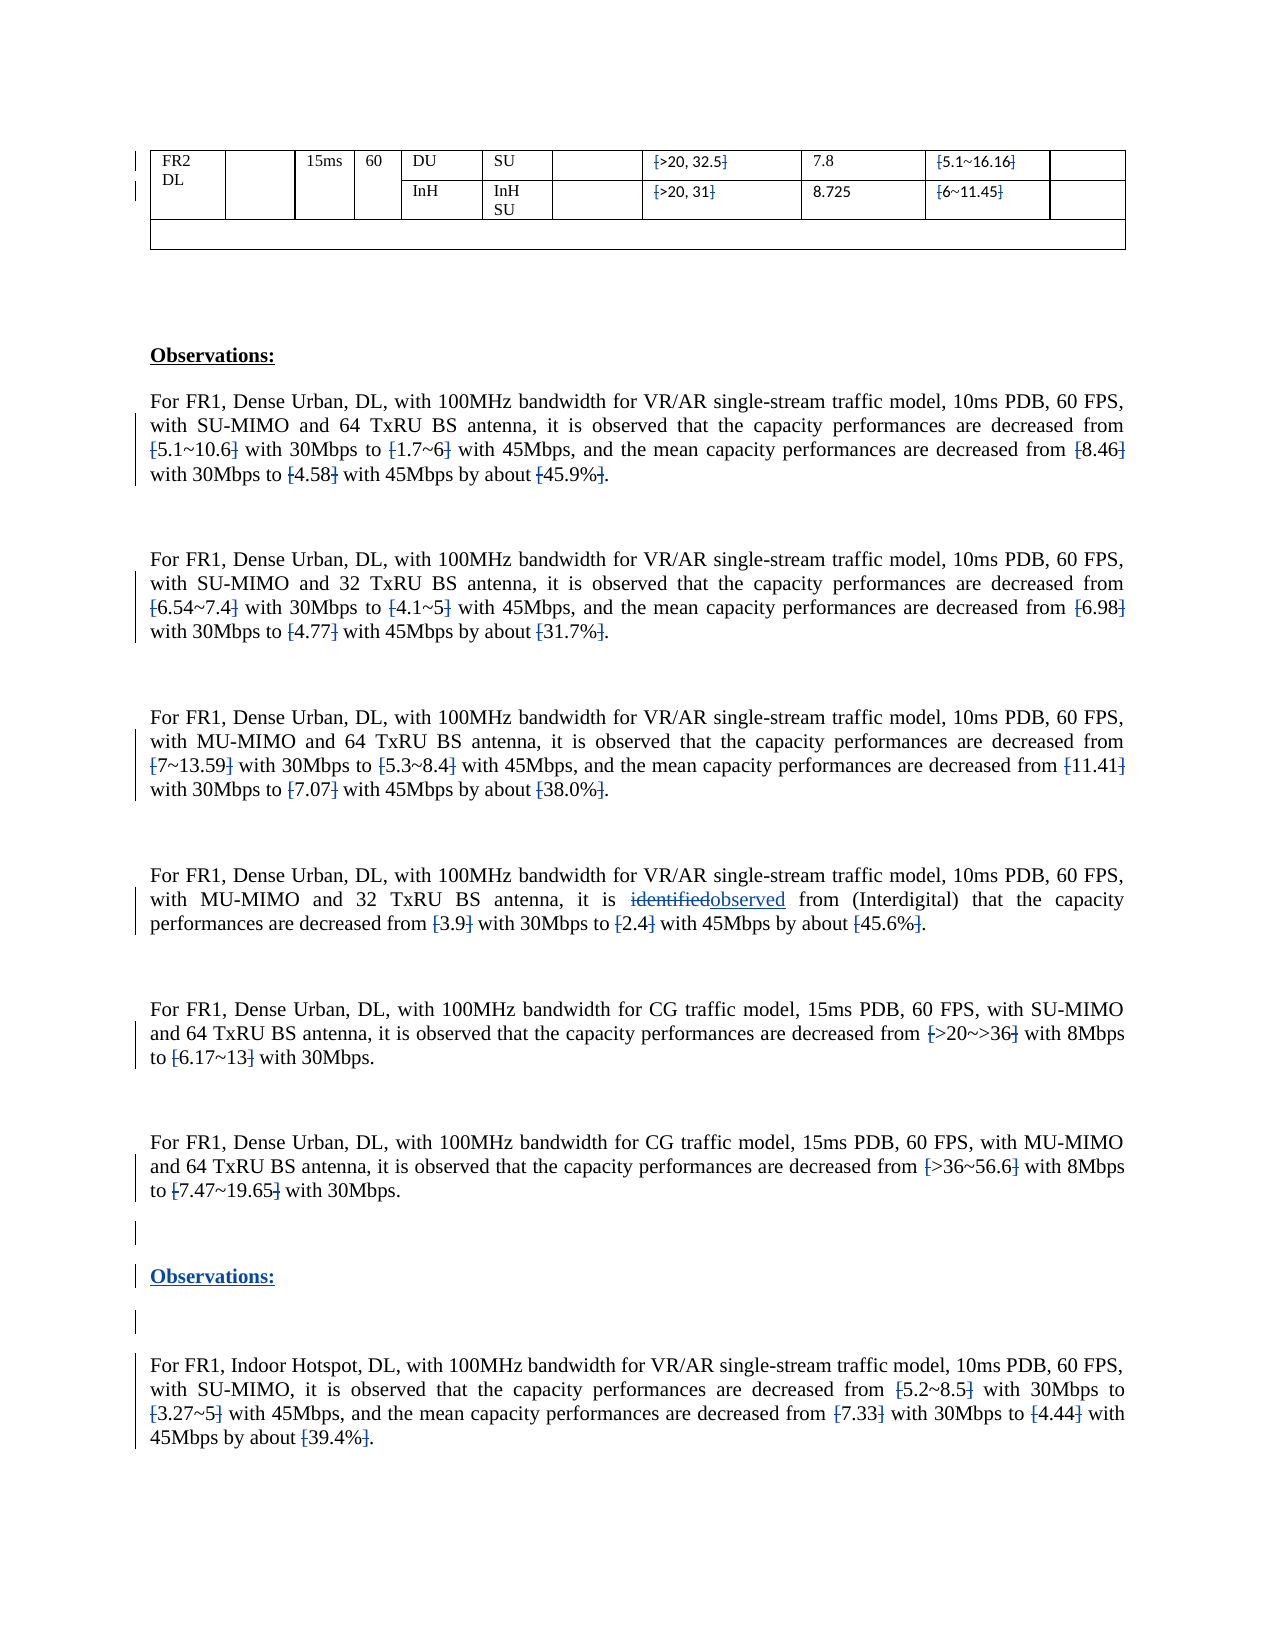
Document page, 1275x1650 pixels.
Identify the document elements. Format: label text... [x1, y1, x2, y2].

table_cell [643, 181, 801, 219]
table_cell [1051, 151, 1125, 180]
text For FR1, Dense Urban, DL, with 100MHz bandwidth for VR/AR single-stream traffic model, 10ms PDB, 60 FPS, with SU-MIMO and 32 TxRU BS antenna, it is observed that the capacity performances are decreased from 6.54~7.4 with 30Mbps to 4.1~5 with 45Mbps, and the mean capacity performances are decreased from 6.98 with 30Mbps to 4.77 with 45Mbps by about 31.7%. [150, 547, 1125, 643]
text Observations: [150, 343, 1125, 367]
text For FR1, Indoor Hotspot, DL, with 100MHz bandwidth for VR/AR single-stream traffic model, 10ms PDB, 60 FPS, with SU-MIMO, it is observed that the capacity performances are decreased from 5.2~8.5 with 30Mbps to 3.27~5 with 45Mbps, and the mean capacity performances are decreased from 7.33 with 30Mbps to 4.44 with 45Mbps by about 39.4%. [150, 1353, 1125, 1449]
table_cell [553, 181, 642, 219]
table_cell [553, 151, 642, 180]
table_cell >20, 32.5 [643, 151, 801, 180]
text For FR1, Dense Urban, DL, with 100MHz bandwidth for VR/AR single-stream traffic model, 10ms PDB, 60 FPS, with MU-MIMO and 64 TxRU BS antenna, it is observed that the capacity performances are decreased from 7~13.59 with 30Mbps to 5.3~8.4 with 45Mbps, and the mean capacity performances are decreased from 11.41 with 30Mbps to 7.07 with 45Mbps by about 38.0%. [150, 705, 1125, 801]
table_cell 5.1~16.16 [926, 151, 1049, 180]
table_cell 7.8 [802, 151, 925, 180]
text For FR1, Dense Urban, DL, with 100MHz bandwidth for CG traffic model, 15ms PDB, 60 FPS, with SU-MIMO and 64 TxRU BS antenna, it is observed that the capacity performances are decreased from >20~>36 with 8Mbps to 6.17~13 with 30Mbps. [150, 996, 1125, 1069]
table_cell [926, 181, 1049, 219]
table_cell DU [402, 151, 482, 180]
text For FR1, Dense Urban, DL, with 100MHz bandwidth for CG traffic model, 15ms PDB, 60 FPS, with MU-MIMO and 64 TxRU BS antenna, it is observed that the capacity performances are decreased from >36~56.6 with 8Mbps to 7.47~19.65 with 30Mbps. [150, 1130, 1125, 1202]
table_cell FR2 DL [151, 151, 225, 219]
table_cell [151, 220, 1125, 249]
text For FR1, Dense Urban, DL, with 100MHz bandwidth for VR/AR single-stream traffic model, 10ms PDB, 60 FPS, with MU-MIMO and 32 TxRU BS antenna, it is from (Interdigital) that the capacity performances are decreased from 3.9 with 30Mbps to 2.4 with 45Mbps by about 45.6%. [150, 863, 1125, 935]
table_cell SU [483, 151, 552, 180]
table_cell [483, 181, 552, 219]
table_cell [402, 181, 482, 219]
table_cell 15ms [296, 151, 354, 219]
table_cell 60 [355, 151, 401, 219]
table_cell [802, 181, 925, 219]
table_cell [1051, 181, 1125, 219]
text For FR1, Dense Urban, DL, with 100MHz bandwidth for VR/AR single-stream traffic model, 10ms PDB, 60 FPS, with SU-MIMO and 64 TxRU BS antenna, it is observed that the capacity performances are decreased from 5.1~10.6 with 30Mbps to 1.7~6 with 45Mbps, and the mean capacity performances are decreased from 8.46 with 30Mbps to 4.58 with 45Mbps by about 45.9%. [150, 389, 1125, 486]
